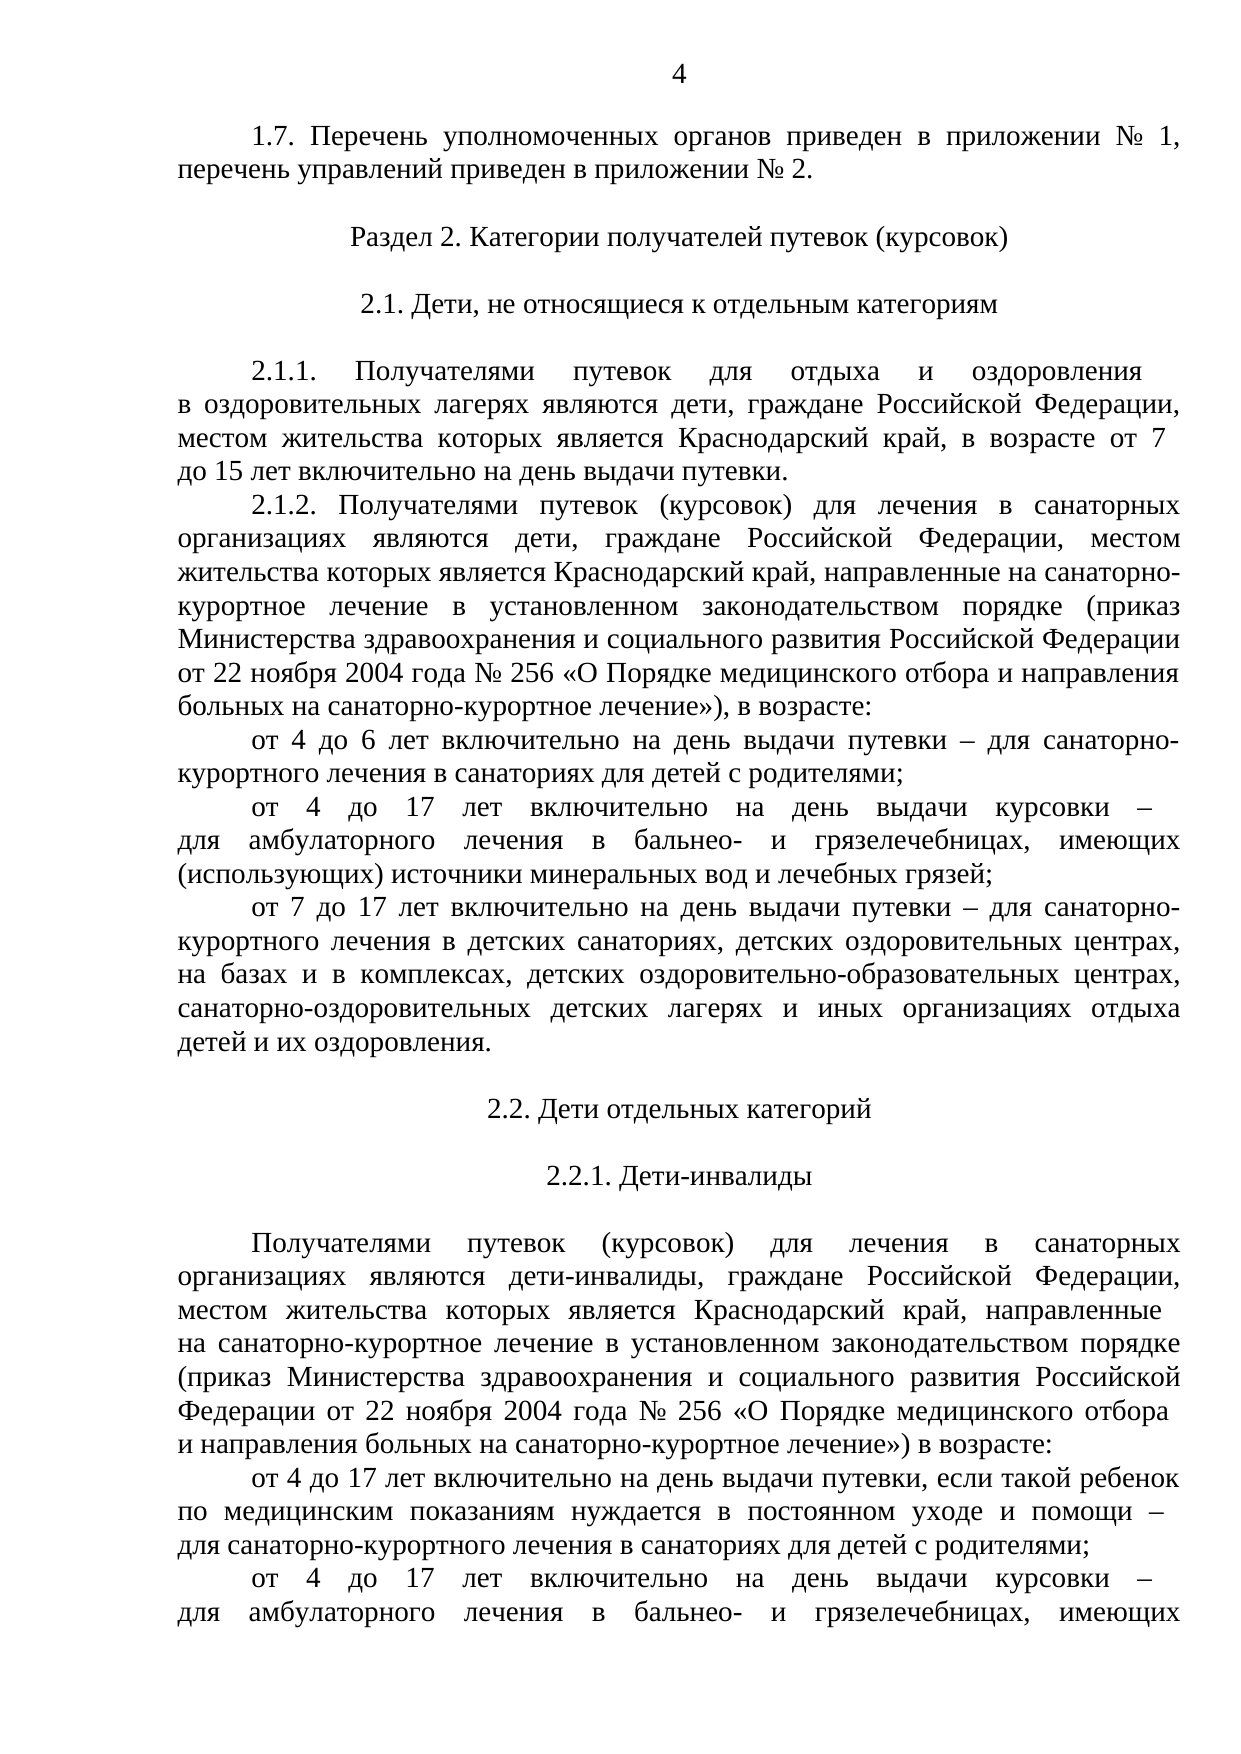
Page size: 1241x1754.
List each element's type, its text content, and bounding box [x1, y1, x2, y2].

text 2.1.1. Получателями путевок для отдыха и оздоровления в оздоровительных лагерях являются дети, граждане Российской Федерации, местом жительства которых является Краснодарский край, в возрасте от 7 до 15 лет включительно на день выдачи путевки. [177, 353, 1181, 487]
text от 4 до 17 лет включительно на день выдачи путевки, если такой ребенок по медицинским показаниям нуждается в постоянном уходе и помощи – для санаторно-курортного лечения в санаториях для детей с родителями; [177, 1460, 1181, 1560]
text 1.7. Перечень уполномоченных органов приведен в приложении № 1, перечень управлений приведен в приложении № 2. [177, 118, 1181, 185]
text от 4 до 6 лет включительно на день выдачи путевки – для санаторно-курортного лечения в санаториях для детей с родителями; [177, 722, 1181, 789]
text Раздел 2. Категории получателей путевок (курсовок) [177, 219, 1181, 252]
text 2.1. Дети, не относящиеся к отдельным категориям [177, 286, 1181, 319]
text от 7 до 17 лет включительно на день выдачи путевки – для санаторно-курортного лечения в детских санаториях, детских оздоровительных центрах, на базах и в комплексах, детских оздоровительно-образовательных центрах, санаторно-оздоровительных детских лагерях и иных организациях отдыха детей и их оздоровления. [177, 889, 1181, 1057]
text 2.2.1. Дети-инвалиды [177, 1158, 1181, 1191]
text Получателями путевок (курсовок) для лечения в санаторных организациях являются дети-инвалиды, граждане Российской Федерации, местом жительства которых является Краснодарский край, направленные на санаторно-курортное лечение в установленном законодательством порядке (приказ Министерства здравоохранения и социального развития Российской Федерации от 22 ноября 2004 года № 256 «О Порядке медицинского отбора и направления больных на санаторно-курортное лечение») в возрасте: [177, 1225, 1181, 1460]
text 2.2. Дети отдельных категорий [177, 1091, 1181, 1124]
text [177, 1560, 1181, 1627]
text 2.1.2. Получателями путевок (курсовок) для лечения в санаторных организациях являются дети, граждане Российской Федерации, местом жительства которых является Краснодарский край, направленные на санаторно-курортное лечение в установленном законодательством порядке (приказ Министерства здравоохранения и социального развития Российской Федерации от 22 ноября 2004 года № 256 «О Порядке медицинского отбора и направления больных на санаторно-курортное лечение»), в возрасте: [177, 487, 1181, 722]
